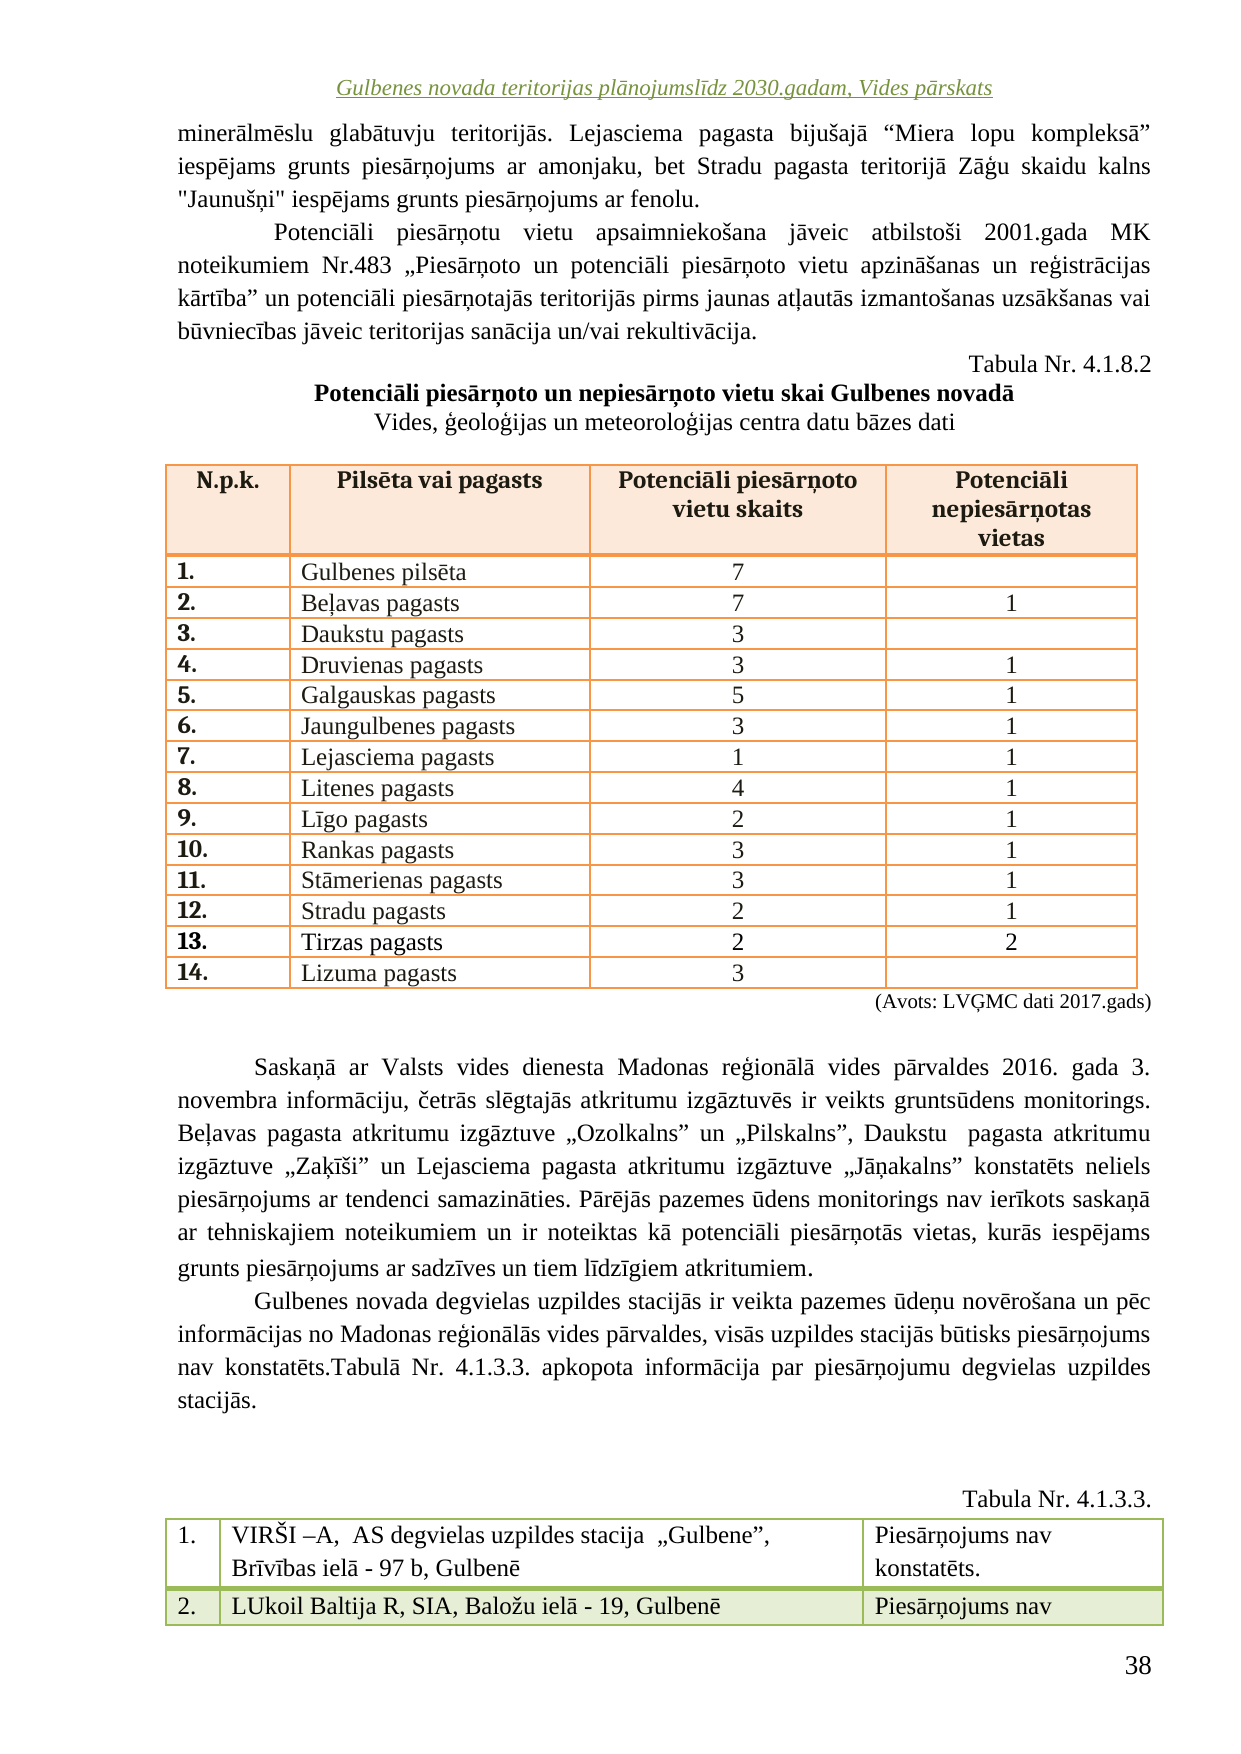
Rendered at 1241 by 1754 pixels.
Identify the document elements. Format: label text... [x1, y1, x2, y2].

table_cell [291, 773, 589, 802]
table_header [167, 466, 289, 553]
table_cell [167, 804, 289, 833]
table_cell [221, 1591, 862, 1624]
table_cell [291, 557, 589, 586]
text Tabula Nr. 4.1.3.3. [252, 1484, 1152, 1513]
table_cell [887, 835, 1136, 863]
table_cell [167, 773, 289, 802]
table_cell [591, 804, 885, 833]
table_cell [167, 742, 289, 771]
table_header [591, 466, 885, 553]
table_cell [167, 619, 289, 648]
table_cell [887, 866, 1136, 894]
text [177, 118, 1152, 213]
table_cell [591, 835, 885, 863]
text Saskaņā ar Valsts vides dienesta Madonas reģionālā vides pārvaldes 2016. gada 3. novembra informāciju, četrās slēgtajās atkritumu izgāztuvēs ir veikts gruntsūdens monitorings. Beļavas pagasta atkritumu izgāztuve „Ozolkalns” un „Pilskalns”, Daukstu pagasta atkritumu izgāztuve „Zaķīši” un Lejasciema pagasta atkritumu izgāztuve „Jāņakalns” konstatēts neliels piesārņojums ar tendenci samazināties. Pārējās pazemes ūdens monitorings nav ierīkots saskaņā ar tehniskajiem noteikumiem un ir noteiktas kā potenciāli piesārņotās vietas, kurās iespējams grunts piesārņojums ar sadzīves un tiem līdzīgiem atkritumiem. [177, 1052, 1152, 1282]
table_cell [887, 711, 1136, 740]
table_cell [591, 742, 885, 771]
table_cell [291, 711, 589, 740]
text Potenciāli piesārņotu vietu apsaimniekošana jāveic atbilstoši 2001.gada MK noteikumiem Nr.483 „Piesārņoto un potenciāli piesārņoto vietu apzināšanas un reģistrācijas kārtība” un potenciāli piesārņotajās teritorijās pirms jaunas atļautās izmantošanas uzsākšanas vai būvniecības jāveic teritorijas sanācija un/vai rekultivācija. [177, 217, 1152, 345]
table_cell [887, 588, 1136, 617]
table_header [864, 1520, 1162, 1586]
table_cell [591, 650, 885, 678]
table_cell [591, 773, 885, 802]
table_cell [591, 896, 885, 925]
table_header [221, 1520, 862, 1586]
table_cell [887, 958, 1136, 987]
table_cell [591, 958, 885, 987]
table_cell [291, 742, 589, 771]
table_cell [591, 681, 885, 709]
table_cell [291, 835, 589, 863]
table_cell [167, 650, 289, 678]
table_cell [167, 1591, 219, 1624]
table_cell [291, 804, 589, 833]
text Tabula Nr. 4.1.8.2 [215, 349, 1152, 378]
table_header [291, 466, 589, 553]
text Vides, ģeoloģijas un meteoroloģijas centra datu bāzes dati [177, 407, 1152, 436]
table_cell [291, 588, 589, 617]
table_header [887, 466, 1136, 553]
text Gulbenes novada degvielas uzpildes stacijās ir veikta pazemes ūdeņu novērošana un pēc informācijas no Madonas reģionālās vides pārvaldes, visās uzpildes stacijās būtisks piesārņojums nav konstatēts.Tabulā Nr. 4.1.3.3. apkopota informācija par piesārņojumu degvielas uzpildes stacijās. [177, 1286, 1152, 1414]
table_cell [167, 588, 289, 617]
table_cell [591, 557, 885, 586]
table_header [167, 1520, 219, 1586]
text (Avots: LVĢMC dati 2017.gads) [177, 989, 1152, 1013]
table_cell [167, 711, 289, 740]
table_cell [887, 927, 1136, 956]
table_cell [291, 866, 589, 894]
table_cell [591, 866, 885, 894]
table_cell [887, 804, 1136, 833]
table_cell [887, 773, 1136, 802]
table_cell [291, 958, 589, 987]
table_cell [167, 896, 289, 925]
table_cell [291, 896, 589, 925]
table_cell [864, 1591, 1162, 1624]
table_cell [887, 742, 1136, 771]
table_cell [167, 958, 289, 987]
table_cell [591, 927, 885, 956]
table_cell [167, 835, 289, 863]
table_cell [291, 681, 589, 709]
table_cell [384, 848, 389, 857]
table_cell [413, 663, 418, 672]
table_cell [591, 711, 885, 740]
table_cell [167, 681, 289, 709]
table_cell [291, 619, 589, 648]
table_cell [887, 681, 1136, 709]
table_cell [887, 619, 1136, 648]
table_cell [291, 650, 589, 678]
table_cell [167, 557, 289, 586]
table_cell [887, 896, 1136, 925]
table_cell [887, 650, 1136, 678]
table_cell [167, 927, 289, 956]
text Potenciāli piesārņoto un nepiesārņoto vietu skai Gulbenes novadā [177, 378, 1152, 407]
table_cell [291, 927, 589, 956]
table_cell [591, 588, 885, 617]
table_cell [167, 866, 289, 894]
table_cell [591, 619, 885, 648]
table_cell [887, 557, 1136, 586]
